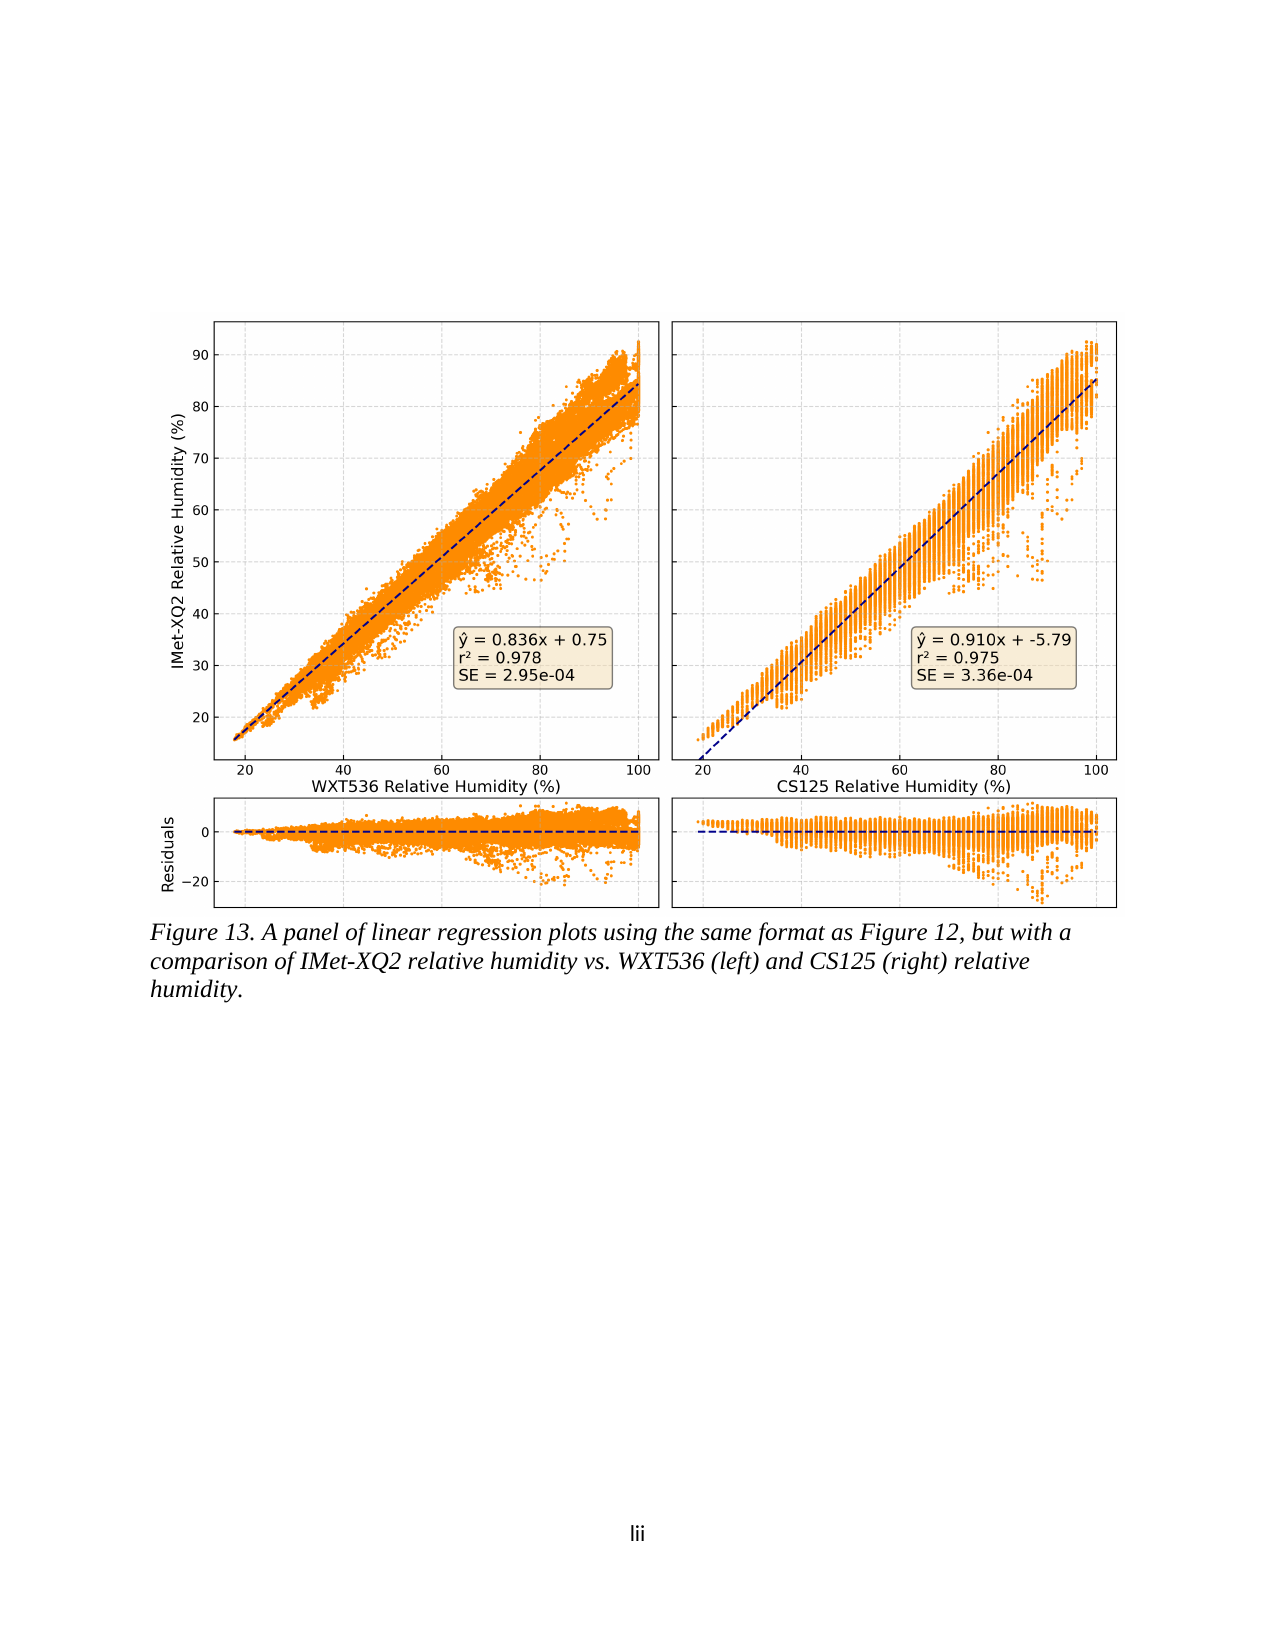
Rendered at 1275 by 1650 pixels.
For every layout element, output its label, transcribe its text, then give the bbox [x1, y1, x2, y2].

picture [150, 312, 1125, 917]
text Figure 13. A panel of linear regression plots using the same format as Figure 12, but with a comparison of IMet-XQ2 relative humidity vs. WXT536 (left) and CS125 (right) relative humidity. [150, 917, 1125, 1003]
